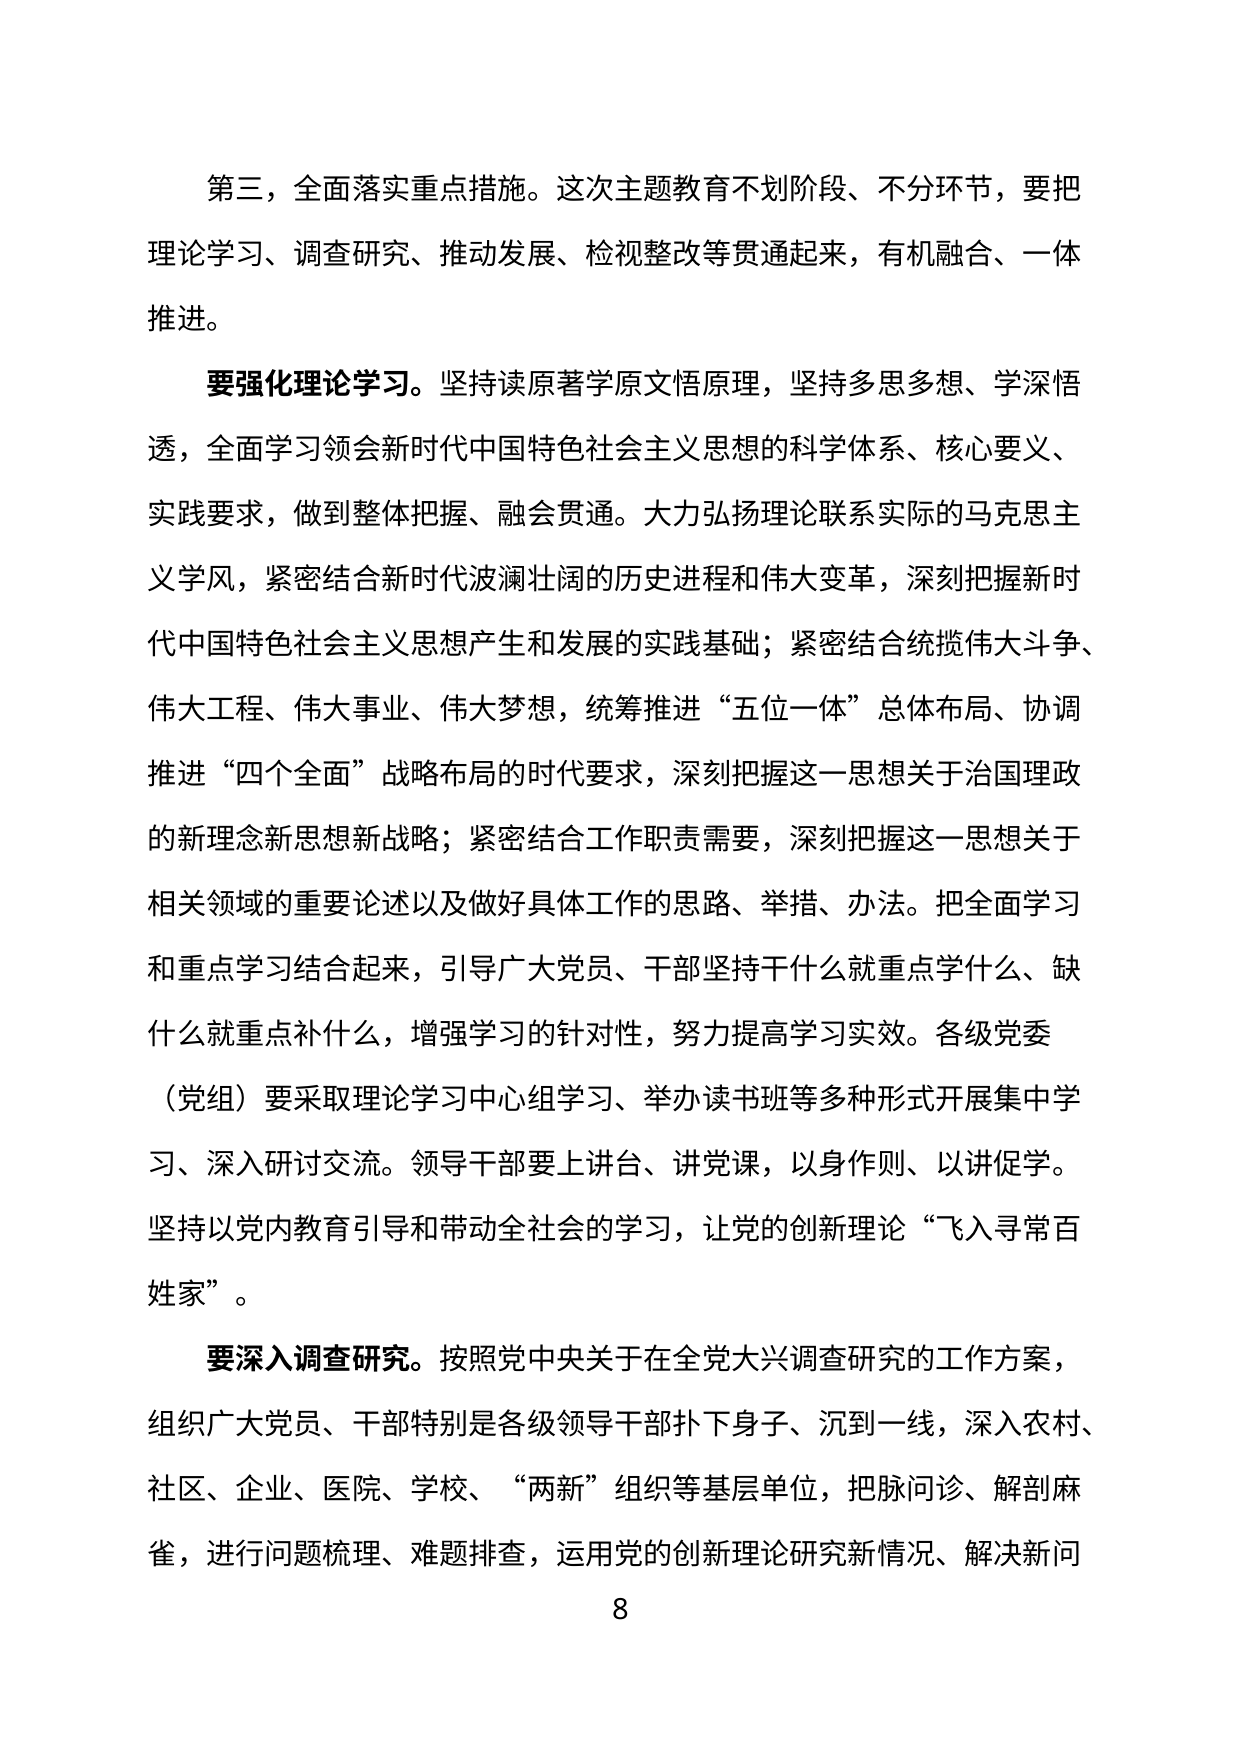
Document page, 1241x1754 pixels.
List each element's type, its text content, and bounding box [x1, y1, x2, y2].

text 要强化理论学习。坚持读原著学原文悟原理，坚持多思多想、学深悟透，全面学习领会新时代中国特色社会主义思想的科学体系、核心要义、实践要求，做到整体把握、融会贯通。大力弘扬理论联系实际的马克思主义学风，紧密结合新时代波澜壮阔的历史进程和伟大变革，深刻把握新时代中国特色社会主义思想产生和发展的实践基础；紧密结合统揽伟大斗争、伟大工程、伟大事业、伟大梦想，统筹推进“五位一体”总体布局、协调推进“四个全面”战略布局的时代要求，深刻把握这一思想关于治国理政的新理念新思想新战略；紧密结合工作职责需要，深刻把握这一思想关于相关领域的重要论述以及做好具体工作的思路、举措、办法。把全面学习和重点学习结合起来，引导广大党员、干部坚持干什么就重点学什么、缺什么就重点补什么，增强学习的针对性，努力提高学习实效。各级党委（党组）要采取理论学习中心组学习、举办读书班等多种形式开展集中学习、深入研讨交流。领导干部要上讲台、讲党课，以身作则、以讲促学。坚持以党内教育引导和带动全社会的学习，让党的创新理论“飞入寻常百姓家”。 [148, 349, 1092, 1324]
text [148, 1324, 1092, 1584]
text 第三，全面落实重点措施。这次主题教育不划阶段、不分环节，要把理论学习、调查研究、推动发展、检视整改等贯通起来，有机融合、一体推进。 [148, 154, 1092, 349]
